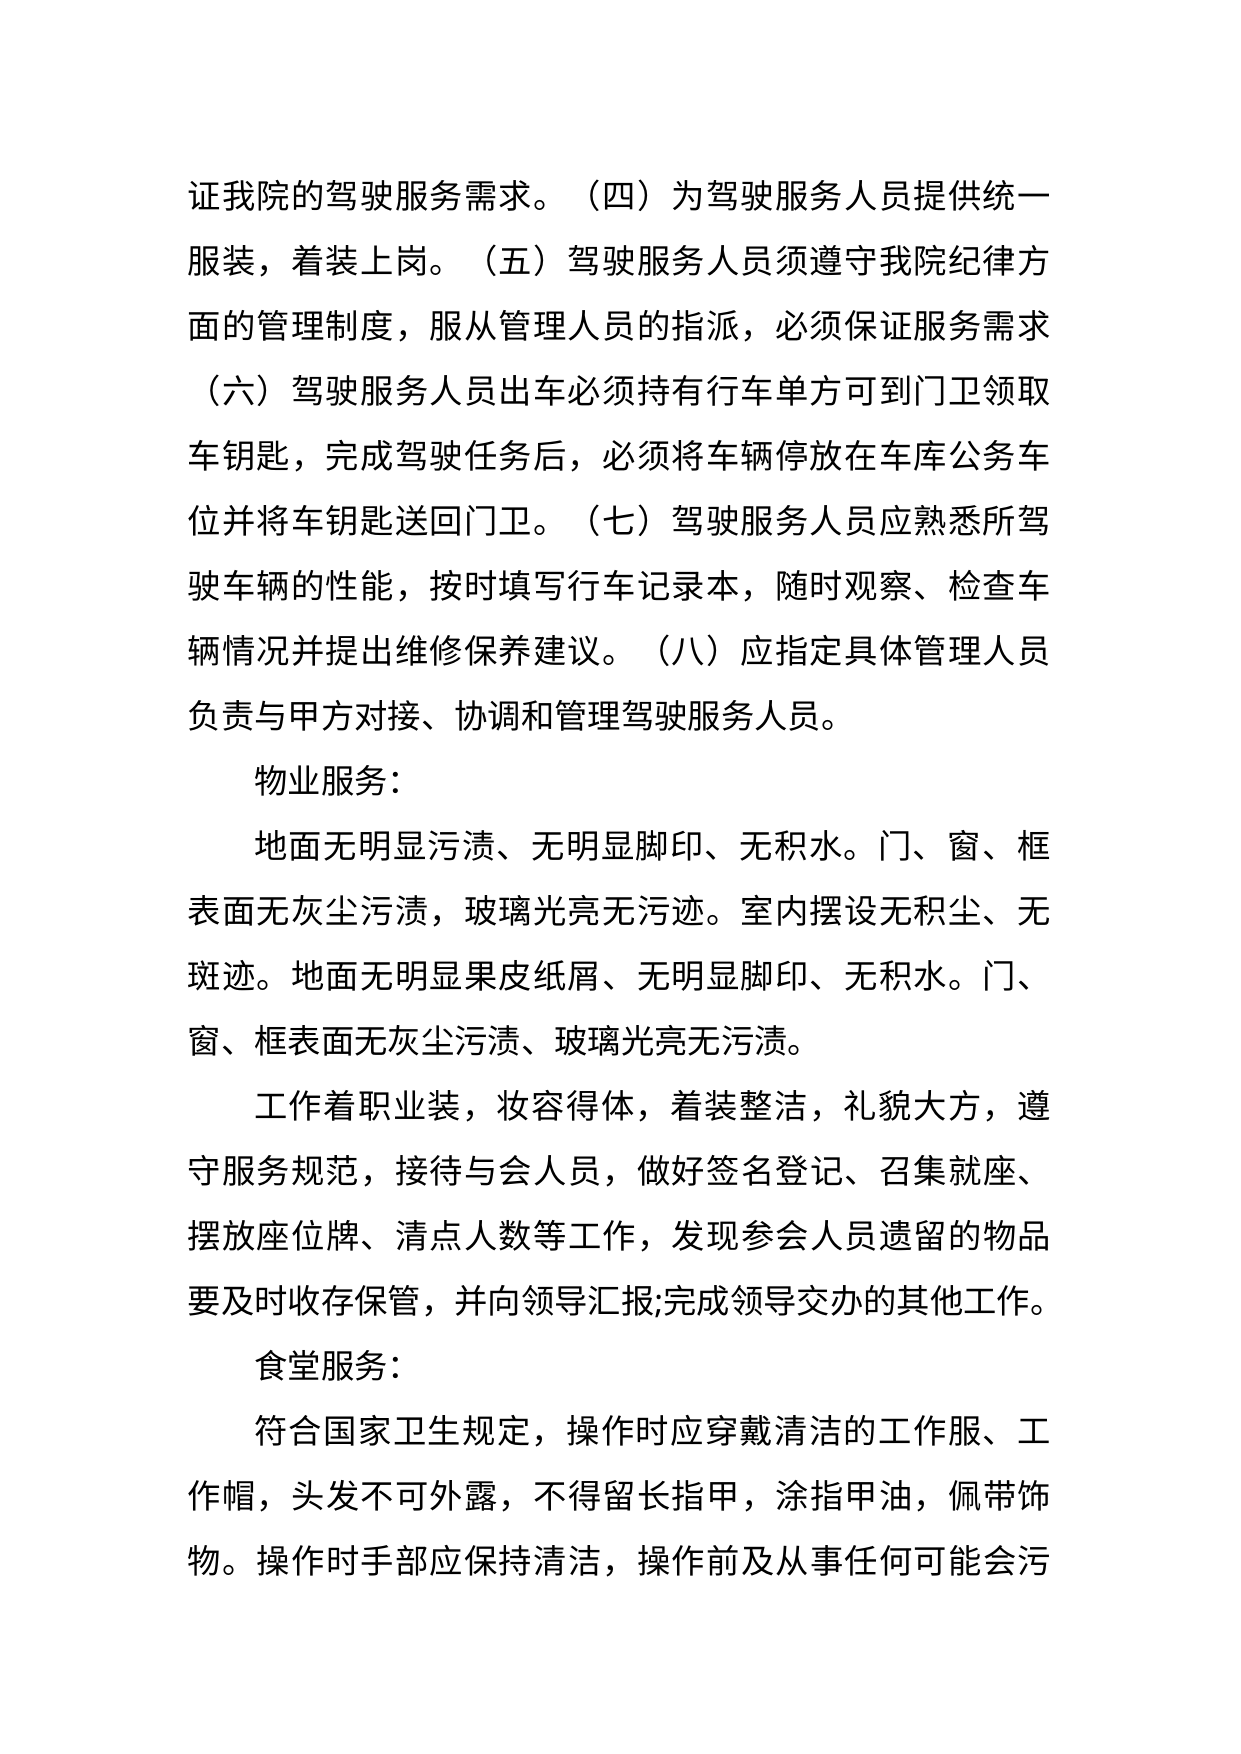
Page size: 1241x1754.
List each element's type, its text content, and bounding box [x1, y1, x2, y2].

text 地面无明显污渍、无明显脚印、无积水。门、窗、框表面无灰尘污渍，玻璃光亮无污迹。室内摆设无积尘、无斑迹。地面无明显果皮纸屑、无明显脚印、无积水。门、窗、框表面无灰尘污渍、玻璃光亮无污渍。 [187, 812, 1053, 1072]
text 物业服务： [187, 747, 1053, 812]
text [187, 162, 1053, 747]
text 食堂服务： [187, 1332, 1053, 1397]
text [187, 1397, 1053, 1592]
text 工作着职业装，妆容得体，着装整洁，礼貌大方，遵守服务规范，接待与会人员，做好签名登记、召集就座、摆放座位牌、清点人数等工作，发现参会人员遗留的物品，要及时收存保管，并向领导汇报;完成领导交办的其他工作。 [187, 1072, 1053, 1332]
